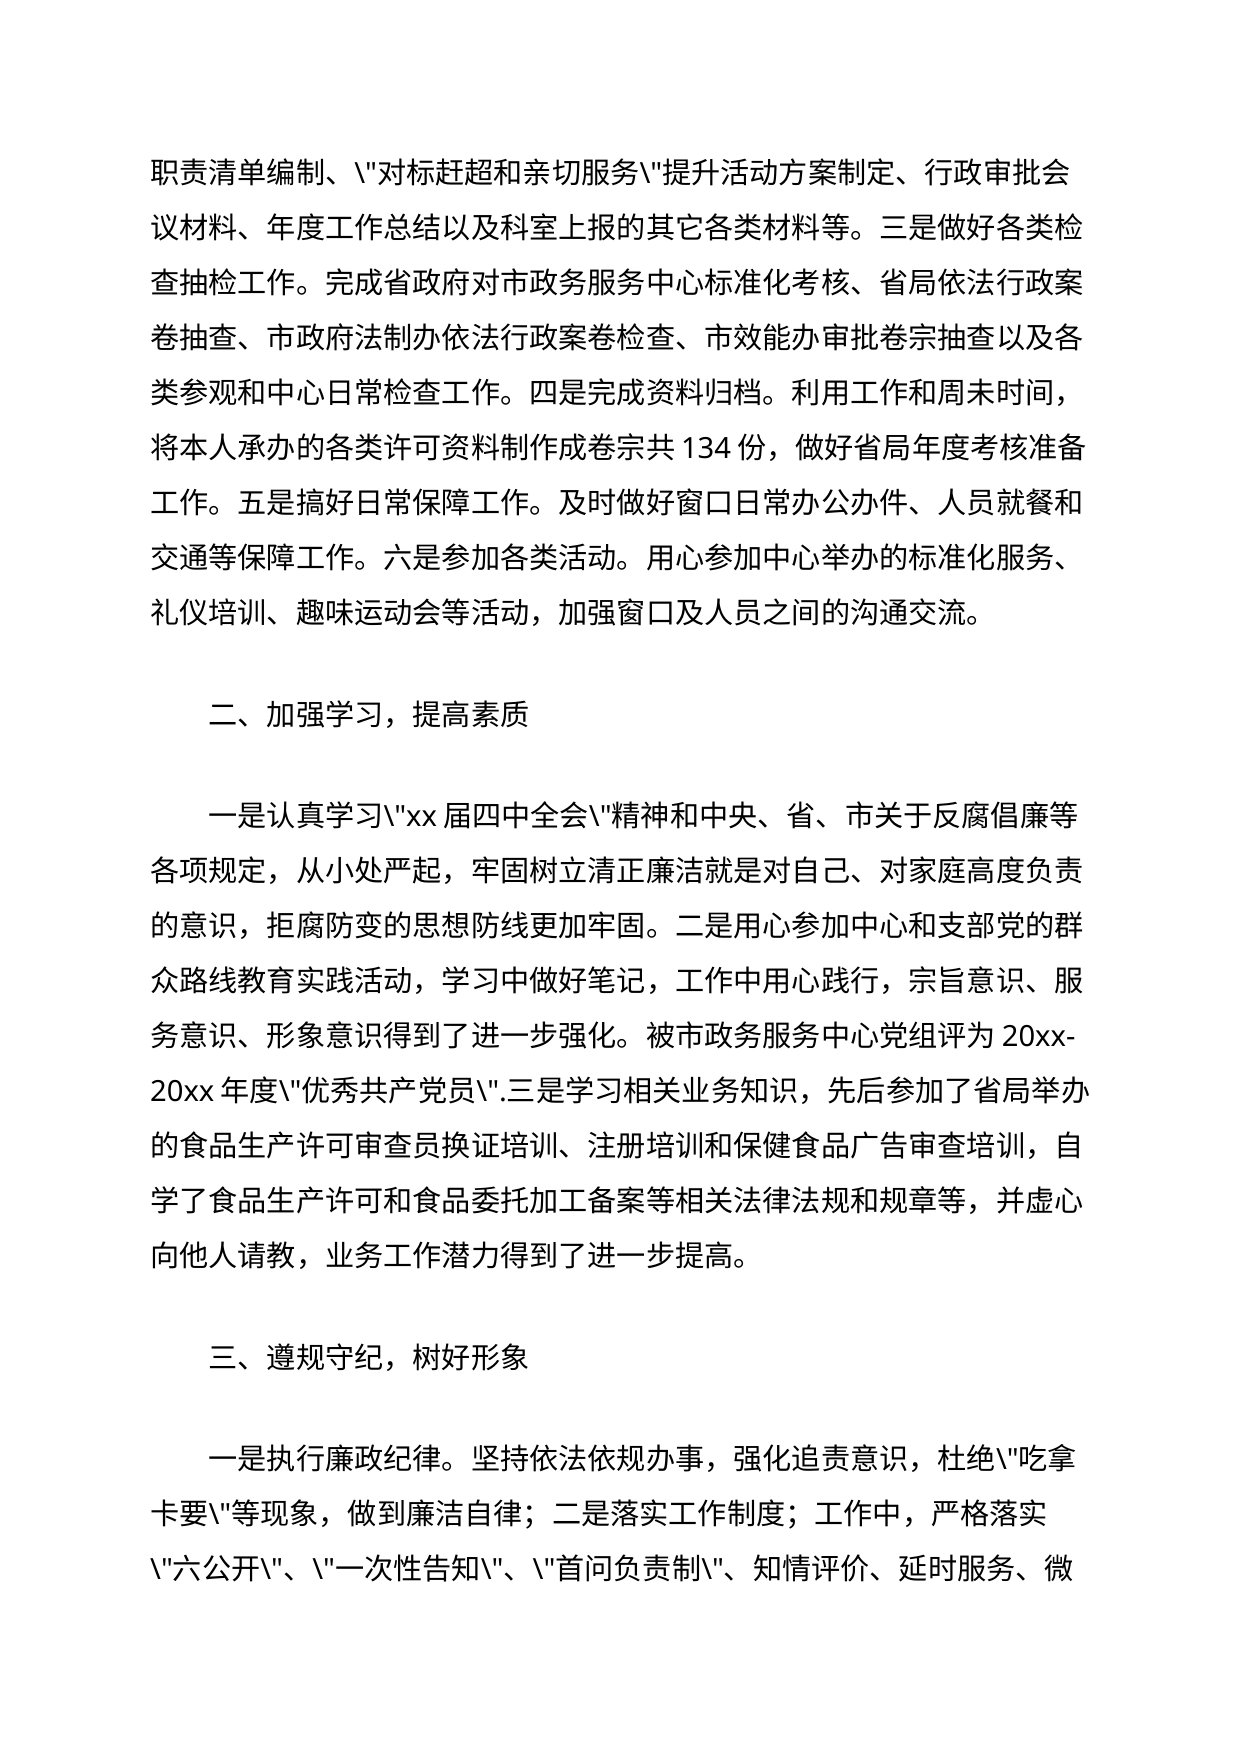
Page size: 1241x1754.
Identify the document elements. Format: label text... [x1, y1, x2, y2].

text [150, 1436, 1090, 1588]
text 二、加强学习，提高素质 [150, 691, 1090, 733]
text 一是认真学习\"xx届四中全会\"精神和中央、省、市关于反腐倡廉等各项规定，从小处严起，牢固树立清正廉洁就是对自己、对家庭高度负责的意识，拒腐防变的思想防线更加牢固。二是用心参加中心和支部党的群众路线教育实践活动，学习中做好笔记，工作中用心践行，宗旨意识、服务意识、形象意识得到了进一步强化。被市政务服务中心党组评为20xx-20xx年度\"优秀共产党员\".三是学习相关业务知识，先后参加了省局举办的食品生产许可审查员换证培训、注册培训和保健食品广告审查培训，自学了食品生产许可和食品委托加工备案等相关法律法规和规章等，并虚心向他人请教，业务工作潜力得到了进一步提高。 [150, 793, 1090, 1275]
text 三、遵规守纪，树好形象 [150, 1334, 1090, 1376]
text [150, 150, 1090, 632]
